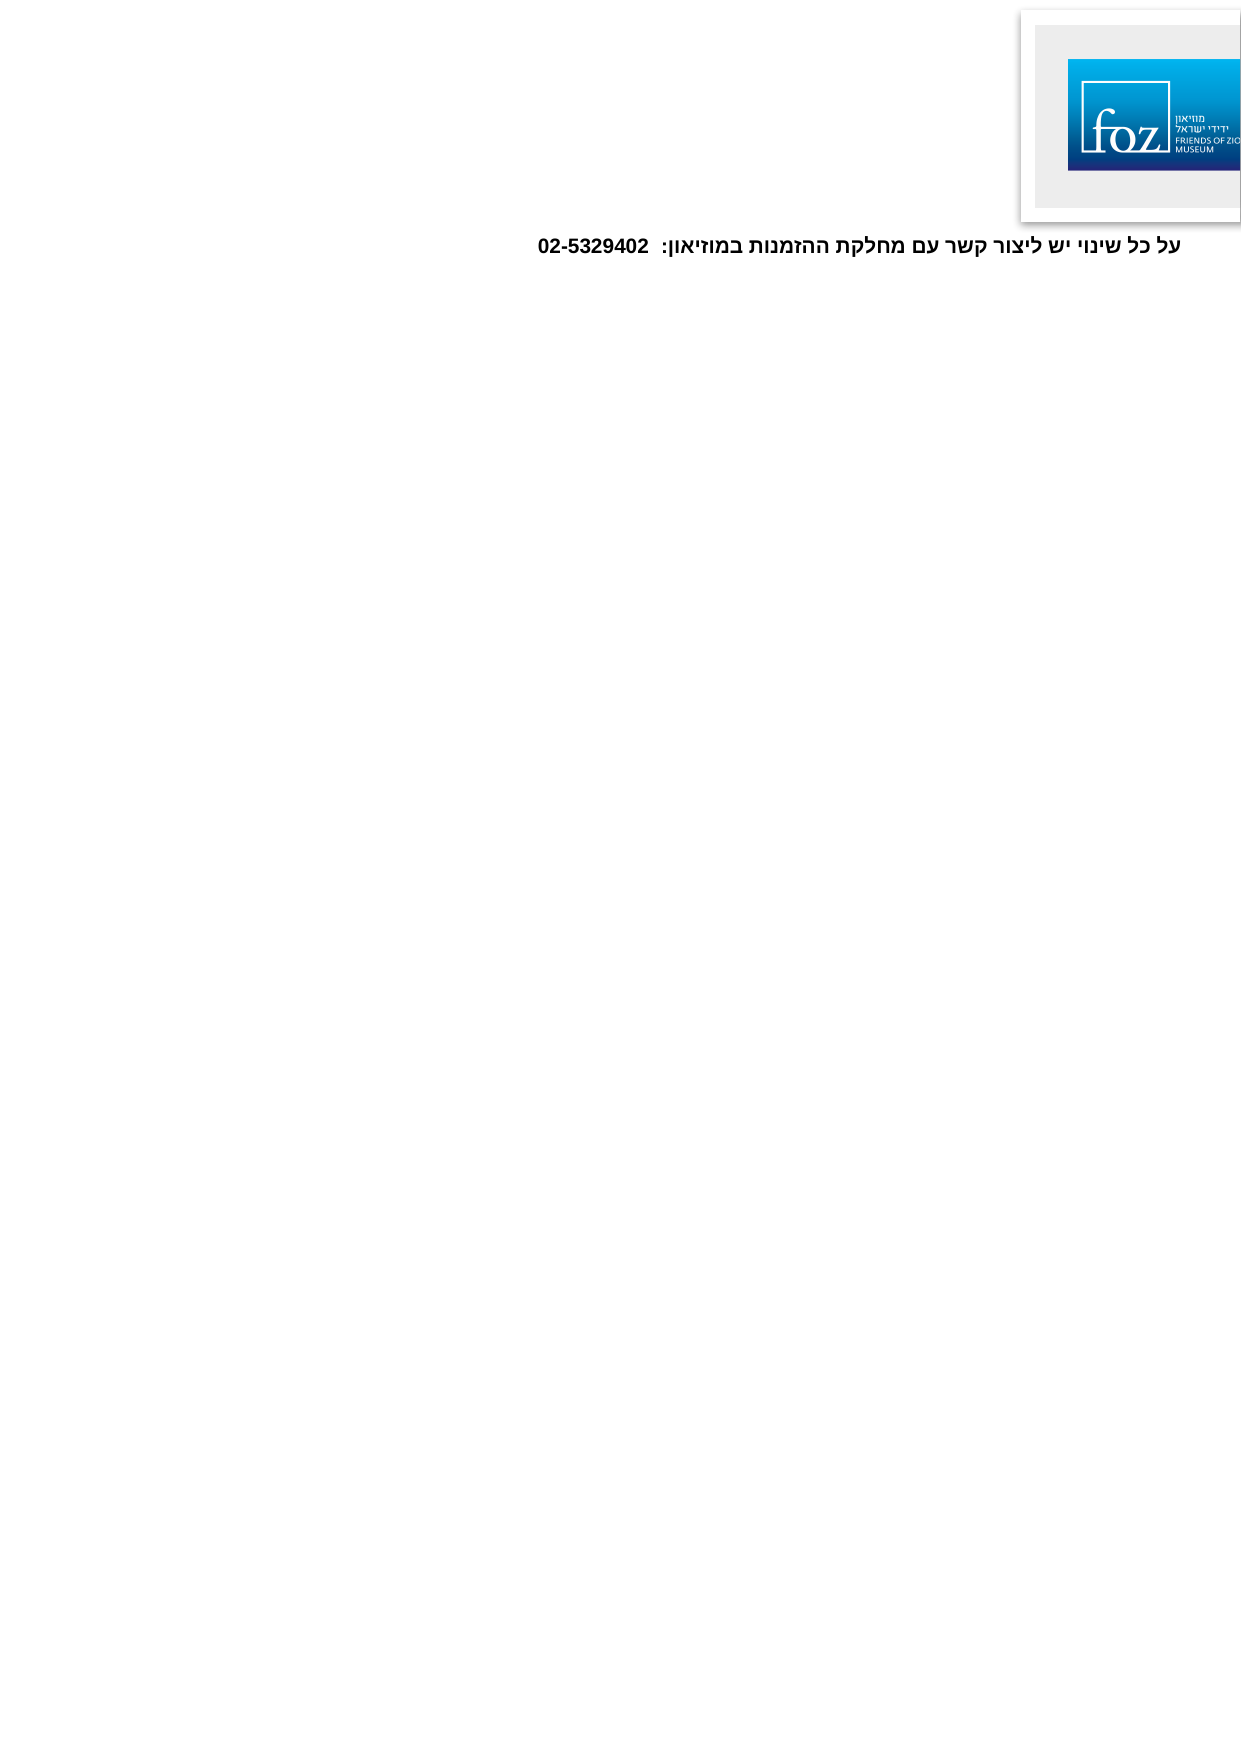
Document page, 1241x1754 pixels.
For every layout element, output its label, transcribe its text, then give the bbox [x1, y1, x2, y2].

text על כל שינוי יש ליצור קשר עם מחלקת ההזמנות במוזיאון: 02-5329402 [185, 234, 1181, 258]
picture [1035, 25, 1241, 208]
